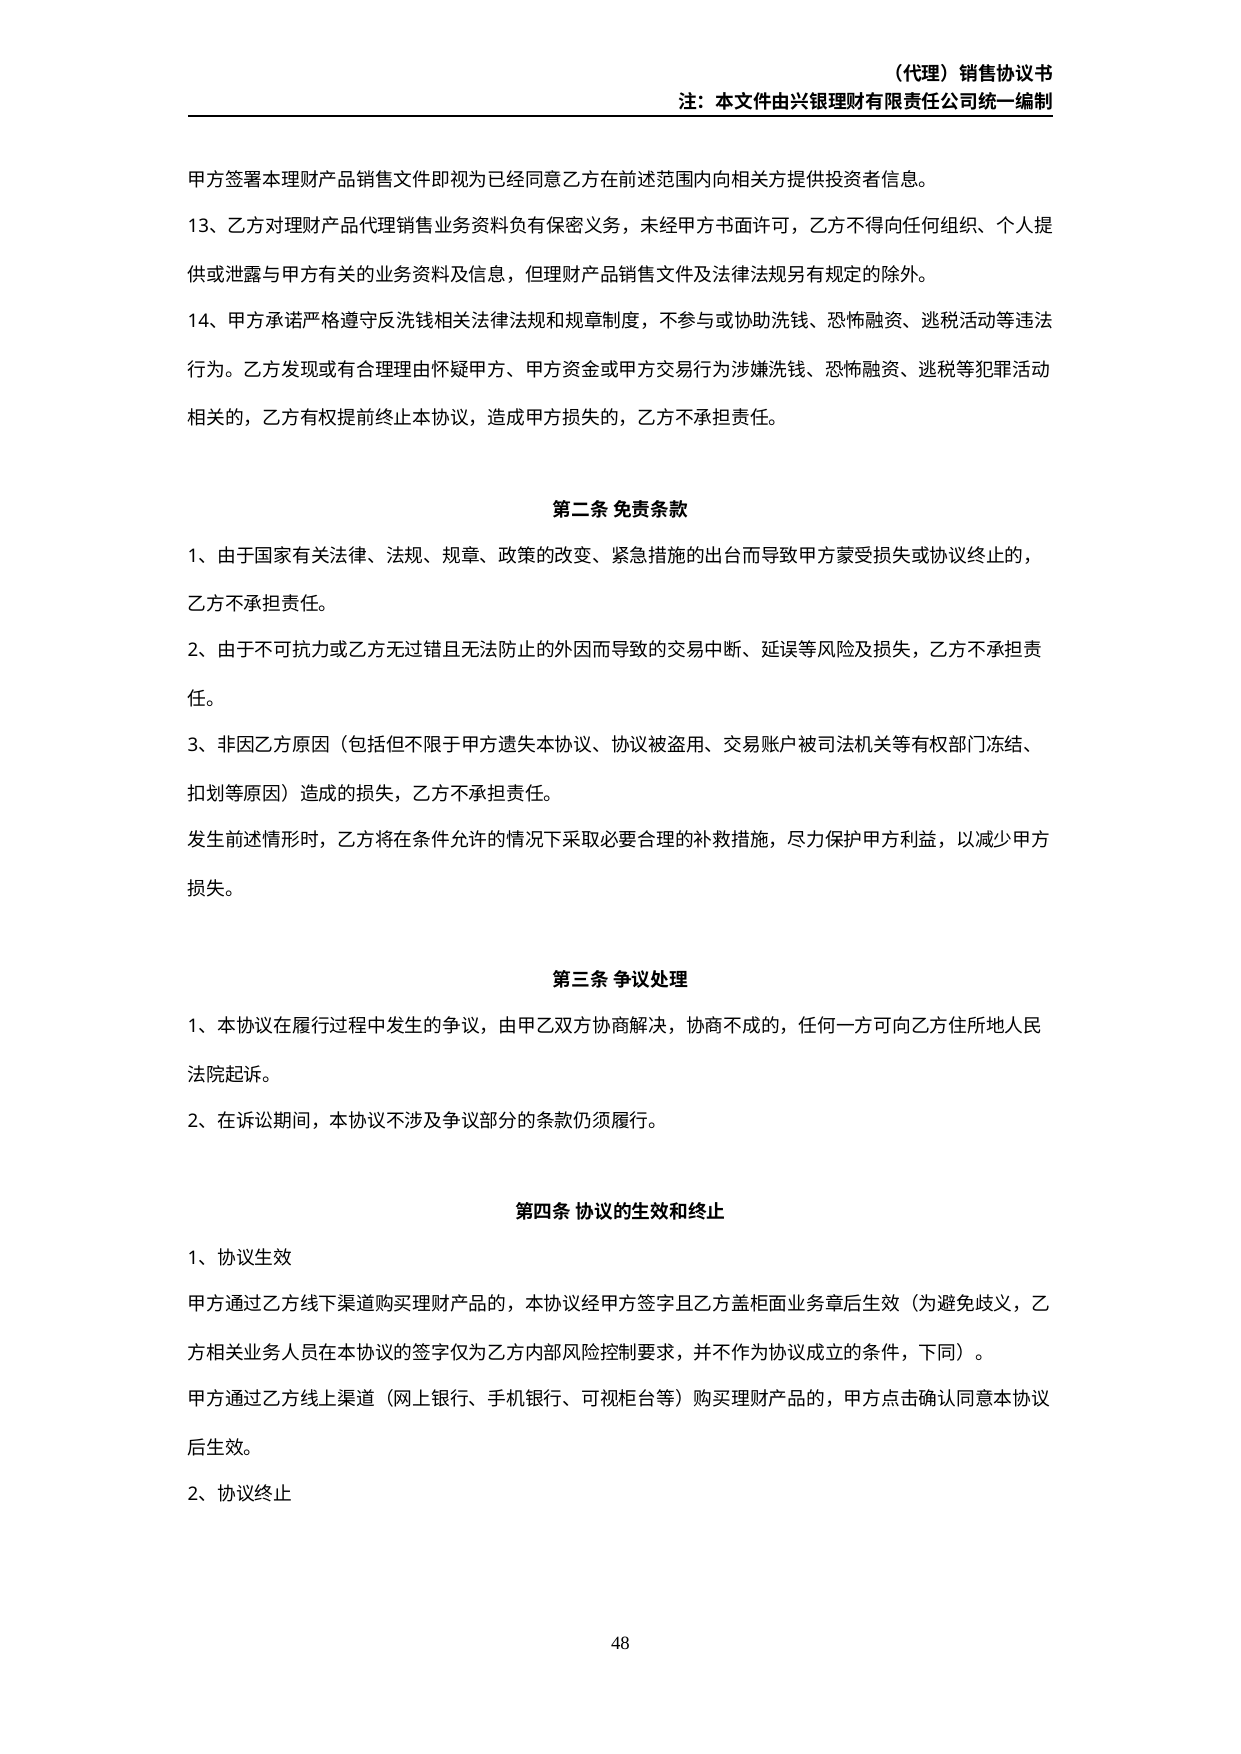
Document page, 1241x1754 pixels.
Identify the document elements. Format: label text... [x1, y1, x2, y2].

text 14、甲方承诺严格遵守反洗钱相关法律法规和规章制度，不参与或协助洗钱、恐怖融资、逃税活动等违法行为。乙方发现或有合理理由怀疑甲方、甲方资金或甲方交易行为涉嫌洗钱、恐怖融资、逃税等犯罪活动相关的，乙方有权提前终止本协议，造成甲方损失的，乙方不承担责任。 [187, 303, 1053, 433]
text 1、由于国家有关法律、法规、规章、政策的改变、紧急措施的出台而导致甲方蒙受损失或协议终止的，乙方不承担责任。 [187, 538, 1053, 619]
text 甲方签署本理财产品销售文件即视为已经同意乙方在前述范围内向相关方提供投资者信息。 [187, 162, 1053, 194]
text 2、在诉讼期间，本协议不涉及争议部分的条款仍须履行。 [187, 1103, 1053, 1135]
text 13、乙方对理财产品代理销售业务资料负有保密义务，未经甲方书面许可，乙方不得向任何组织、个人提供或泄露与甲方有关的业务资料及信息，但理财产品销售文件及法律法规另有规定的除外。 [187, 208, 1053, 289]
text 1、协议生效 [187, 1240, 1053, 1273]
text 1、本协议在履行过程中发生的争议，由甲乙双方协商解决，协商不成的，任何一方可向乙方住所地人民法院起诉。 [187, 1008, 1053, 1089]
text 第二条 免责条款 [187, 492, 1053, 524]
text 第三条 争议处理 [187, 962, 1053, 994]
text 2、由于不可抗力或乙方无过错且无法防止的外因而导致的交易中断、延误等风险及损失，乙方不承担责任。 [187, 632, 1053, 714]
text 3、非因乙方原因（包括但不限于甲方遗失本协议、协议被盗用、交易账户被司法机关等有权部门冻结、扣划等原因）造成的损失，乙方不承担责任。 [187, 727, 1053, 808]
text 第四条 协议的生效和终止 [187, 1194, 1053, 1227]
text 甲方通过乙方线上渠道（网上银行、手机银行、可视柜台等）购买理财产品的，甲方点击确认同意本协议后生效。 [187, 1381, 1053, 1462]
text 发生前述情形时，乙方将在条件允许的情况下采取必要合理的补救措施，尽力保护甲方利益，以减少甲方损失。 [187, 822, 1053, 903]
text 2、协议终止 [187, 1476, 1053, 1508]
text 甲方通过乙方线下渠道购买理财产品的，本协议经甲方签字且乙方盖柜面业务章后生效（为避免歧义，乙方相关业务人员在本协议的签字仅为乙方内部风险控制要求，并不作为协议成立的条件，下同）。 [187, 1286, 1053, 1367]
